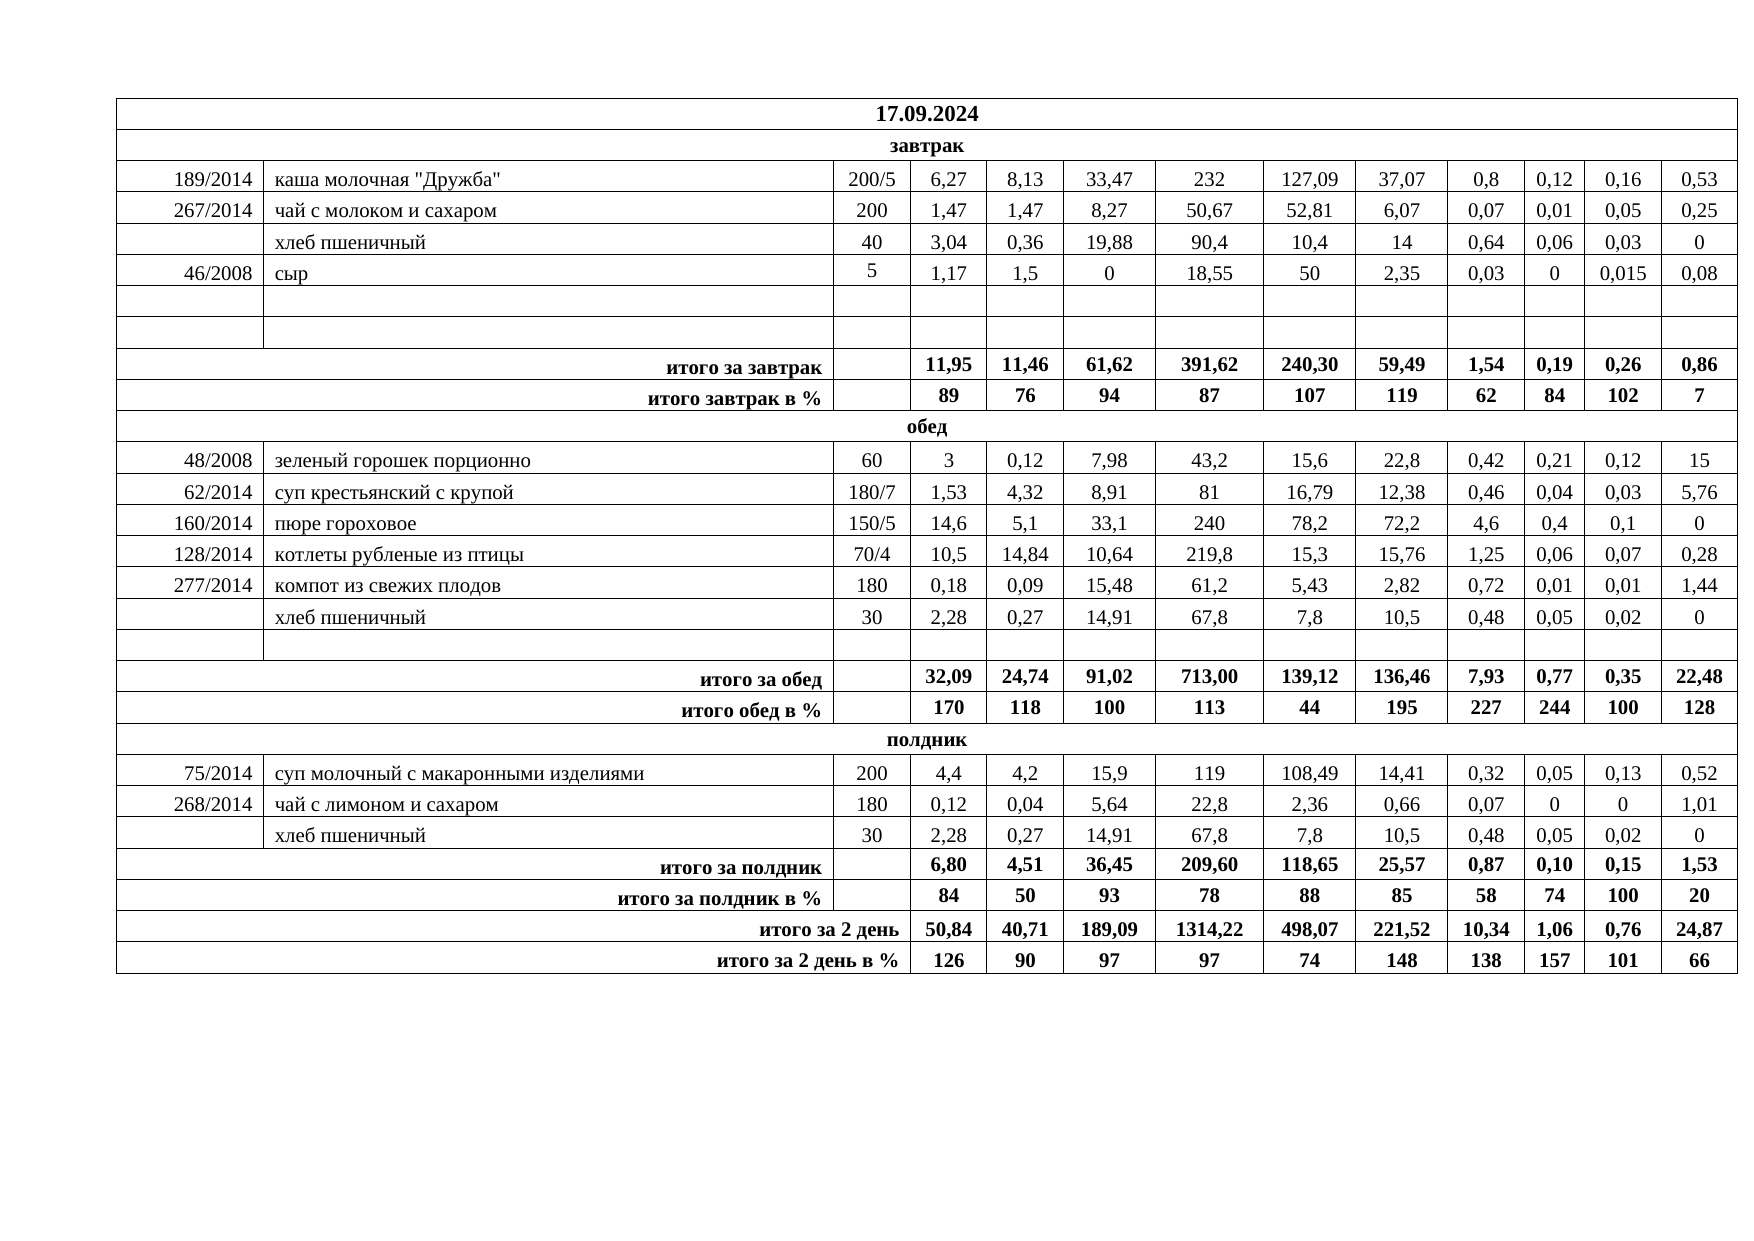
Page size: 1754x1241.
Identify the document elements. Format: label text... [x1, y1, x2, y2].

table_cell 14,91 [1064, 817, 1155, 847]
table_cell 0,35 [1585, 661, 1661, 691]
table_cell суп крестьянский с крупой [264, 474, 833, 504]
table_cell 3,04 [911, 224, 986, 254]
table_cell 89 [911, 380, 986, 410]
table_cell [264, 317, 833, 347]
table_cell 19,88 [1064, 224, 1155, 254]
table_cell 0,64 [1448, 224, 1524, 254]
table_cell 119 [1356, 380, 1447, 410]
table_cell 119 [1156, 755, 1263, 785]
table_cell 40 [834, 224, 910, 254]
table_cell обед [117, 411, 1737, 441]
table_cell 0,05 [1525, 599, 1584, 629]
table_cell 0,09 [987, 567, 1063, 597]
table_cell 1314,22 [1156, 911, 1263, 941]
table_cell 498,07 [1264, 911, 1355, 941]
table_cell [911, 317, 986, 347]
table_cell [1064, 630, 1155, 660]
table_cell 36,45 [1064, 849, 1155, 879]
table_cell 22,8 [1356, 442, 1447, 472]
table_cell 33,1 [1064, 505, 1155, 535]
table_cell 61,62 [1064, 349, 1155, 379]
table_cell 221,52 [1356, 911, 1447, 941]
table_cell 44 [1264, 692, 1355, 722]
table_cell 0,28 [1662, 536, 1737, 566]
table_cell [987, 630, 1063, 660]
table_cell 0,07 [1448, 192, 1524, 222]
table_cell завтрак [117, 130, 1737, 160]
table_cell 101 [1585, 942, 1661, 972]
table_cell 0,015 [1585, 255, 1661, 285]
table_cell 78 [1156, 880, 1263, 910]
table_cell [987, 317, 1063, 347]
table_cell 100 [1064, 692, 1155, 722]
table_cell [1264, 286, 1355, 316]
table_cell 209,60 [1156, 849, 1263, 879]
table_cell чай с молоком и сахаром [264, 192, 833, 222]
table_cell 7,8 [1264, 599, 1355, 629]
table_cell 0,27 [987, 599, 1063, 629]
table_cell 0,03 [1585, 224, 1661, 254]
table_cell 0,48 [1448, 599, 1524, 629]
table_cell 84 [1525, 380, 1584, 410]
table_cell 180 [834, 567, 910, 597]
table_cell 1,54 [1448, 349, 1524, 379]
table_cell 7 [1662, 380, 1737, 410]
table_cell 139,12 [1264, 661, 1355, 691]
table_cell [1448, 317, 1524, 347]
table_cell [1662, 630, 1737, 660]
table_cell 76 [987, 380, 1063, 410]
table_cell 0,05 [1525, 817, 1584, 847]
table_cell [1448, 286, 1524, 316]
table_cell 200 [834, 192, 910, 222]
table_cell 219,8 [1156, 536, 1263, 566]
table_cell 0,52 [1662, 755, 1737, 785]
table_cell 15,9 [1064, 755, 1155, 785]
table_cell [1662, 317, 1737, 347]
table_cell 93 [1064, 880, 1155, 910]
table_cell 48/2008 [117, 442, 263, 472]
table_cell 0,02 [1585, 599, 1661, 629]
table_cell 2,28 [911, 817, 986, 847]
table_cell 10,5 [1356, 817, 1447, 847]
table_cell итого за 2 день в % [117, 942, 910, 972]
table_cell 0,05 [1525, 755, 1584, 785]
table_cell 7,93 [1448, 661, 1524, 691]
table_cell 50 [987, 880, 1063, 910]
table_cell 22,8 [1156, 786, 1263, 816]
table_cell 0,04 [1525, 474, 1584, 504]
table_cell 0,26 [1585, 349, 1661, 379]
table_cell 0,25 [1662, 192, 1737, 222]
table_cell 90,4 [1156, 224, 1263, 254]
table_cell 14,41 [1356, 755, 1447, 785]
table_cell [1156, 286, 1263, 316]
table_cell 60 [834, 442, 910, 472]
table_cell [1525, 630, 1584, 660]
table_cell 0,48 [1448, 817, 1524, 847]
table_cell 1,17 [911, 255, 986, 285]
table_cell полдник [117, 724, 1737, 754]
table_cell 5,64 [1064, 786, 1155, 816]
table_cell 8,13 [987, 161, 1063, 191]
table_cell 43,2 [1156, 442, 1263, 472]
table_cell 0,46 [1448, 474, 1524, 504]
table_cell 97 [1156, 942, 1263, 972]
table_cell 138 [1448, 942, 1524, 972]
table_cell 189,09 [1064, 911, 1155, 941]
table_cell [117, 817, 263, 847]
table_cell 85 [1356, 880, 1447, 910]
table_cell [1264, 317, 1355, 347]
table_cell [911, 630, 986, 660]
table_cell 1,5 [987, 255, 1063, 285]
table_cell 189/2014 [117, 161, 263, 191]
table_cell 3 [911, 442, 986, 472]
table_cell 0,15 [1585, 849, 1661, 879]
table_cell 391,62 [1156, 349, 1263, 379]
table_cell 11,95 [911, 349, 986, 379]
table_cell [1356, 630, 1447, 660]
table_cell 128 [1662, 692, 1737, 722]
table_cell 32,09 [911, 661, 986, 691]
table_cell суп молочный с макаронными изделиями [264, 755, 833, 785]
table_cell 70/4 [834, 536, 910, 566]
table_cell чай с лимоном и сахаром [264, 786, 833, 816]
table_cell 0,01 [1525, 567, 1584, 597]
table_cell 30 [834, 817, 910, 847]
table_cell 0,06 [1525, 224, 1584, 254]
table_cell 180 [834, 786, 910, 816]
table_cell 66 [1662, 942, 1737, 972]
table_cell [1356, 286, 1447, 316]
table_cell 1,53 [911, 474, 986, 504]
table_cell сыр [264, 255, 833, 285]
table_cell 18,55 [1156, 255, 1263, 285]
table_cell 0 [1585, 786, 1661, 816]
table_cell 0,07 [1448, 786, 1524, 816]
table_cell [1585, 317, 1661, 347]
table_cell 268/2014 [117, 786, 263, 816]
table_cell 0,04 [987, 786, 1063, 816]
table_cell 81 [1156, 474, 1263, 504]
table_cell 1,47 [987, 192, 1063, 222]
table_cell 232 [1156, 161, 1263, 191]
table_header 17.09.2024 [117, 99, 1737, 129]
table_cell 240 [1156, 505, 1263, 535]
table_cell 0,86 [1662, 349, 1737, 379]
table_cell [1525, 317, 1584, 347]
table_cell 46/2008 [117, 255, 263, 285]
table_cell 15,6 [1264, 442, 1355, 472]
table_cell 7,98 [1064, 442, 1155, 472]
table_cell [1264, 630, 1355, 660]
table_cell 0,03 [1585, 474, 1661, 504]
table_cell 75/2014 [117, 755, 263, 785]
table_cell 30 [834, 599, 910, 629]
table_cell зеленый горошек порционно [264, 442, 833, 472]
table_cell 6,80 [911, 849, 986, 879]
table_cell 59,49 [1356, 349, 1447, 379]
table_cell 0 [1525, 255, 1584, 285]
table_cell 10,34 [1448, 911, 1524, 941]
table_cell 195 [1356, 692, 1447, 722]
table_cell 84 [911, 880, 986, 910]
table_cell 240,30 [1264, 349, 1355, 379]
table_cell 267/2014 [117, 192, 263, 222]
table_cell 0,12 [1525, 161, 1584, 191]
table_cell [834, 661, 910, 691]
table_cell 7,8 [1264, 817, 1355, 847]
table_cell 108,49 [1264, 755, 1355, 785]
table_cell 14 [1356, 224, 1447, 254]
table_cell [1064, 286, 1155, 316]
table_cell [117, 317, 263, 347]
table_cell [117, 286, 263, 316]
table_cell 15,76 [1356, 536, 1447, 566]
table_cell [834, 286, 910, 316]
table_cell итого за завтрак [117, 349, 833, 379]
table_cell 0,18 [911, 567, 986, 597]
table_cell 0,08 [1662, 255, 1737, 285]
table_cell 100 [1585, 692, 1661, 722]
table_cell 1,44 [1662, 567, 1737, 597]
table_cell 118 [987, 692, 1063, 722]
table_cell 0,13 [1585, 755, 1661, 785]
table_cell 0,8 [1448, 161, 1524, 191]
table_cell [834, 630, 910, 660]
table_cell 12,38 [1356, 474, 1447, 504]
table_cell 50 [1264, 255, 1355, 285]
table_cell 118,65 [1264, 849, 1355, 879]
table_cell 90 [987, 942, 1063, 972]
table_cell 2,28 [911, 599, 986, 629]
table_cell 0,12 [987, 442, 1063, 472]
table_cell 0,16 [1585, 161, 1661, 191]
table_cell 4,2 [987, 755, 1063, 785]
table_cell 5,1 [987, 505, 1063, 535]
table_cell пюре гороховое [264, 505, 833, 535]
table_cell 0,06 [1525, 536, 1584, 566]
table_cell [1585, 286, 1661, 316]
table_cell 62/2014 [117, 474, 263, 504]
table_cell 5 [834, 255, 910, 285]
table_cell компот из свежих плодов [264, 567, 833, 597]
table_cell [1064, 317, 1155, 347]
table_cell 0,21 [1525, 442, 1584, 472]
table_cell [1662, 286, 1737, 316]
table_cell каша молочная "Дружба" [264, 161, 833, 191]
table_cell 67,8 [1156, 599, 1263, 629]
table_cell [1448, 630, 1524, 660]
table_cell [117, 599, 263, 629]
table_cell 97 [1064, 942, 1155, 972]
table_cell 0,36 [987, 224, 1063, 254]
table_cell итого за полдник [117, 849, 833, 879]
table_cell 160/2014 [117, 505, 263, 535]
table_cell 8,27 [1064, 192, 1155, 222]
table_cell [834, 317, 910, 347]
table_cell 37,07 [1356, 161, 1447, 191]
table_cell 0,12 [911, 786, 986, 816]
table_cell 14,91 [1064, 599, 1155, 629]
table_cell 126 [911, 942, 986, 972]
table_cell 128/2014 [117, 536, 263, 566]
table_cell [1356, 317, 1447, 347]
table_cell 2,82 [1356, 567, 1447, 597]
table_cell 0,19 [1525, 349, 1584, 379]
table_cell [117, 224, 263, 254]
table_cell 50,84 [911, 911, 986, 941]
table_cell 24,74 [987, 661, 1063, 691]
table_cell 0 [1662, 505, 1737, 535]
table_cell 16,79 [1264, 474, 1355, 504]
table_cell 15 [1662, 442, 1737, 472]
table_cell 61,2 [1156, 567, 1263, 597]
table_cell [1156, 317, 1263, 347]
table_cell 0,05 [1585, 192, 1661, 222]
table_cell хлеб пшеничный [264, 817, 833, 847]
table_cell 78,2 [1264, 505, 1355, 535]
table_cell 0,4 [1525, 505, 1584, 535]
table_cell 74 [1264, 942, 1355, 972]
table_cell 0 [1662, 224, 1737, 254]
table_cell итого обед в % [117, 692, 833, 722]
table_cell [987, 286, 1063, 316]
table_cell 50,67 [1156, 192, 1263, 222]
table_cell 200/5 [834, 161, 910, 191]
table_cell 277/2014 [117, 567, 263, 597]
table_cell 10,4 [1264, 224, 1355, 254]
table_cell 33,47 [1064, 161, 1155, 191]
table_cell 0 [1662, 817, 1737, 847]
table_cell 107 [1264, 380, 1355, 410]
table_cell 0,10 [1525, 849, 1584, 879]
table_cell 20 [1662, 880, 1737, 910]
table_cell 0,02 [1585, 817, 1661, 847]
table_cell итого за обед [117, 661, 833, 691]
table_cell 24,87 [1662, 911, 1737, 941]
table_cell 0,01 [1525, 192, 1584, 222]
table_cell 58 [1448, 880, 1524, 910]
table_cell 1,47 [911, 192, 986, 222]
table_cell 87 [1156, 380, 1263, 410]
table_cell [1156, 630, 1263, 660]
table_cell 0,72 [1448, 567, 1524, 597]
table_cell [834, 349, 910, 379]
table_cell 102 [1585, 380, 1661, 410]
table_cell 4,4 [911, 755, 986, 785]
table_cell 2,35 [1356, 255, 1447, 285]
table_cell 6,27 [911, 161, 986, 191]
table_cell 4,32 [987, 474, 1063, 504]
table_cell 0,1 [1585, 505, 1661, 535]
table_cell 25,57 [1356, 849, 1447, 879]
table_cell 227 [1448, 692, 1524, 722]
table_cell 170 [911, 692, 986, 722]
table_cell 15,3 [1264, 536, 1355, 566]
table_cell [117, 630, 263, 660]
table_cell 0,07 [1585, 536, 1661, 566]
table_cell 94 [1064, 380, 1155, 410]
table_cell 14,6 [911, 505, 986, 535]
table_cell 200 [834, 755, 910, 785]
table_cell 0,76 [1585, 911, 1661, 941]
table_cell 0 [1525, 786, 1584, 816]
table_cell [834, 380, 910, 410]
table_cell [911, 286, 986, 316]
table_cell 1,53 [1662, 849, 1737, 879]
table_cell 244 [1525, 692, 1584, 722]
table_cell 10,5 [1356, 599, 1447, 629]
table_cell 22,48 [1662, 661, 1737, 691]
table_cell 4,51 [987, 849, 1063, 879]
table_cell 10,5 [911, 536, 986, 566]
table_cell 0,27 [987, 817, 1063, 847]
table_cell 2,36 [1264, 786, 1355, 816]
table_cell 52,81 [1264, 192, 1355, 222]
table_cell 0,42 [1448, 442, 1524, 472]
table_cell 150/5 [834, 505, 910, 535]
table_cell [1525, 286, 1584, 316]
table_cell 157 [1525, 942, 1584, 972]
table_cell 0 [1662, 599, 1737, 629]
table_cell 0,12 [1585, 442, 1661, 472]
table_cell 0,66 [1356, 786, 1447, 816]
table_cell 113 [1156, 692, 1263, 722]
table_cell 713,00 [1156, 661, 1263, 691]
table_cell 0,53 [1662, 161, 1737, 191]
table_cell 72,2 [1356, 505, 1447, 535]
table_cell 40,71 [987, 911, 1063, 941]
table_cell 127,09 [1264, 161, 1355, 191]
table_cell 1,06 [1525, 911, 1584, 941]
table_cell 100 [1585, 880, 1661, 910]
table_cell итого за полдник в % [117, 880, 833, 910]
table_cell [264, 286, 833, 316]
table_cell итого завтрак в % [117, 380, 833, 410]
table_cell хлеб пшеничный [264, 224, 833, 254]
table_cell 67,8 [1156, 817, 1263, 847]
table_cell 148 [1356, 942, 1447, 972]
table_cell 5,43 [1264, 567, 1355, 597]
table_cell 1,01 [1662, 786, 1737, 816]
table_cell 0,03 [1448, 255, 1524, 285]
table_cell 14,84 [987, 536, 1063, 566]
table_cell котлеты рубленые из птицы [264, 536, 833, 566]
table_cell 5,76 [1662, 474, 1737, 504]
table_cell 88 [1264, 880, 1355, 910]
table_cell 0,32 [1448, 755, 1524, 785]
table_cell 11,46 [987, 349, 1063, 379]
table_cell 15,48 [1064, 567, 1155, 597]
table_cell 180/7 [834, 474, 910, 504]
table_cell 8,91 [1064, 474, 1155, 504]
table_cell 1,25 [1448, 536, 1524, 566]
table_cell [264, 630, 833, 660]
table_cell 74 [1525, 880, 1584, 910]
table_cell 4,6 [1448, 505, 1524, 535]
table_cell 10,64 [1064, 536, 1155, 566]
table_cell 136,46 [1356, 661, 1447, 691]
table_cell 0 [1064, 255, 1155, 285]
table_cell 62 [1448, 380, 1524, 410]
table_cell 0,77 [1525, 661, 1584, 691]
table_cell [1585, 630, 1661, 660]
table_cell итого за 2 день [117, 911, 910, 941]
table_cell [834, 880, 910, 910]
table_cell 91,02 [1064, 661, 1155, 691]
table_cell 0,01 [1585, 567, 1661, 597]
table_cell [834, 692, 910, 722]
table_cell 0,87 [1448, 849, 1524, 879]
table_cell хлеб пшеничный [264, 599, 833, 629]
table_cell 6,07 [1356, 192, 1447, 222]
table_cell [834, 849, 910, 879]
